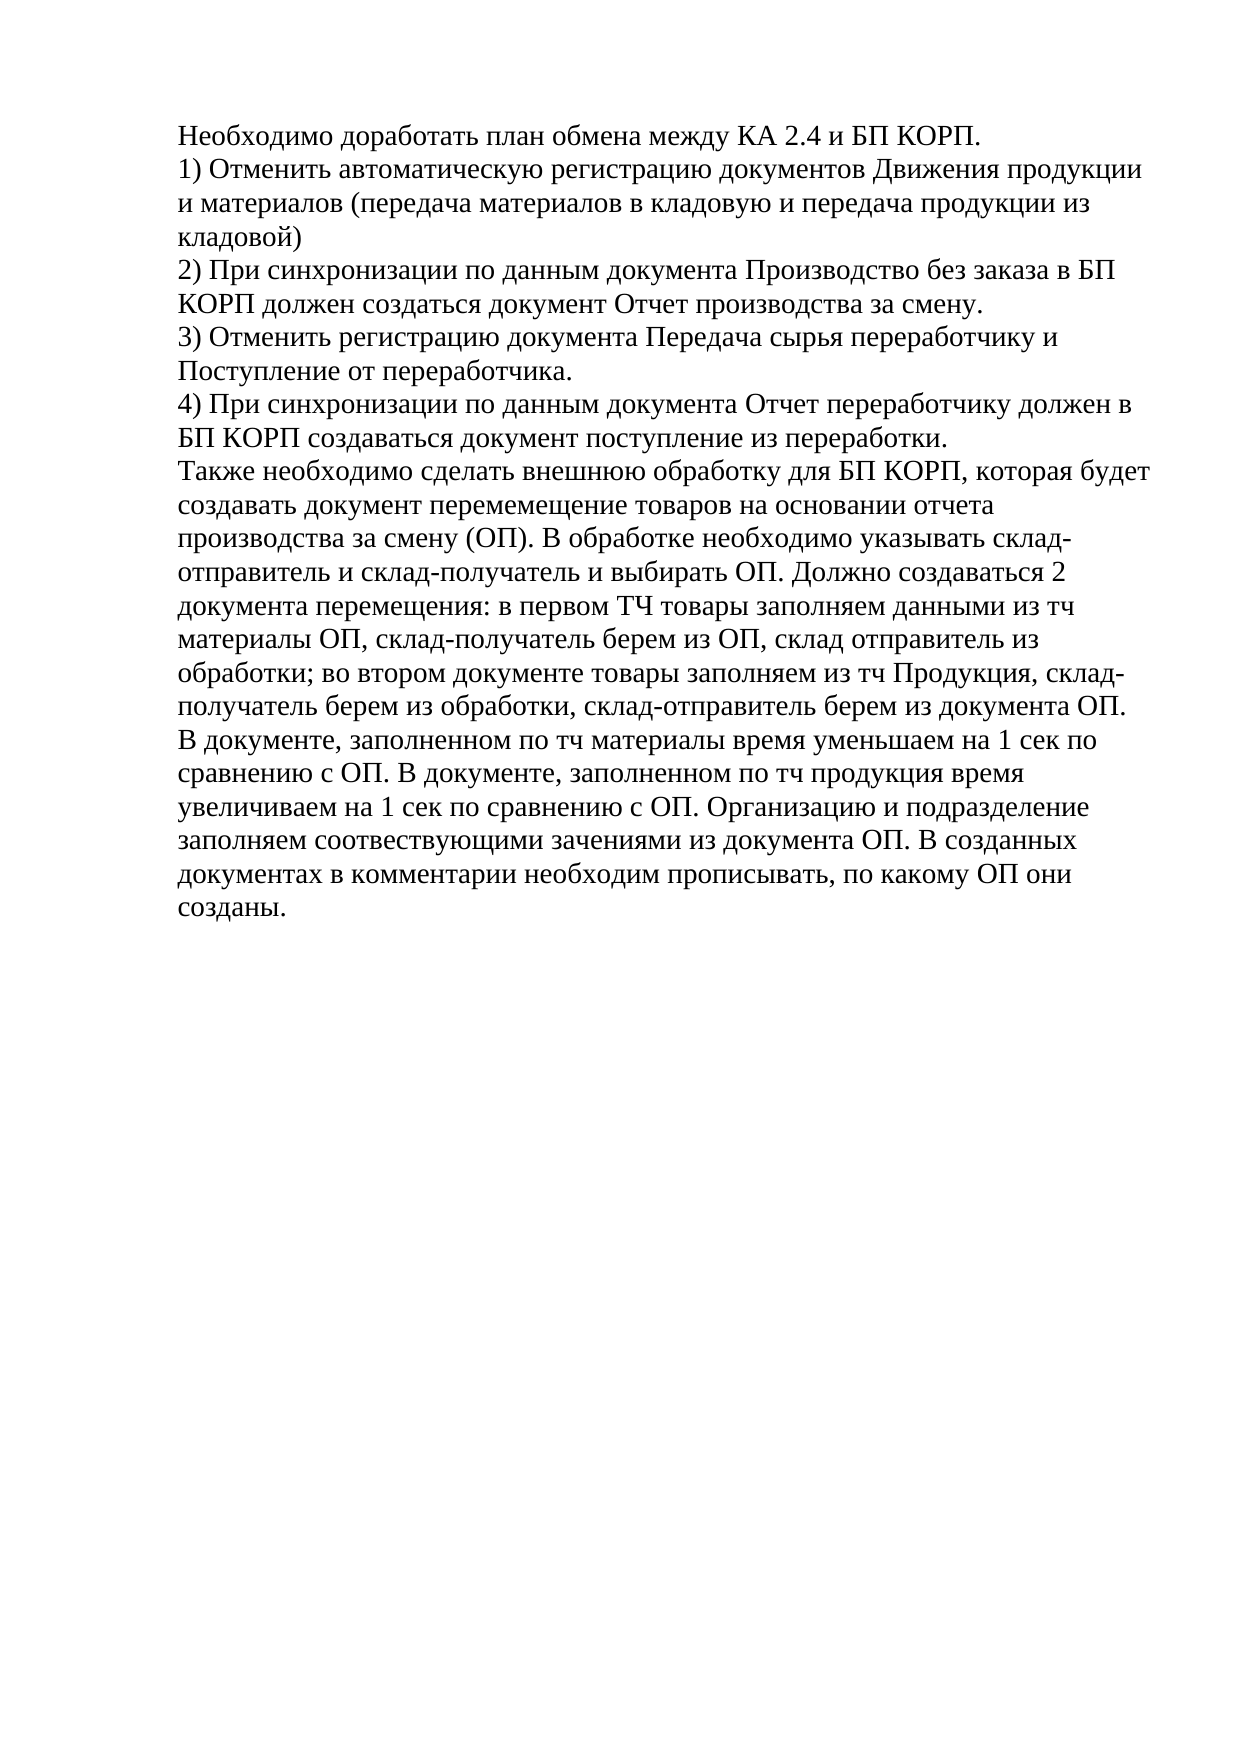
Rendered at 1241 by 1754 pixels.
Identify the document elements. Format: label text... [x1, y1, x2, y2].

text 3) Отменить регистрацию документа Передача сырья переработчику и Поступление от переработчика. [177, 319, 1152, 386]
text Также необходимо сделать внешнюю обработку для БП КОРП, которая будет создавать документ перемемещение товаров на основании отчета производства за смену (ОП). В обработке необходимо указывать склад-отправитель и склад-получатель и выбирать ОП. Должно создаваться 2 документа перемещения: в первом ТЧ товары заполняем данными из тч материалы ОП, склад-получатель берем из ОП, склад отправитель из обработки; во втором документе товары заполняем из тч Продукция, склад-получатель берем из обработки, склад-отправитель берем из документа ОП. В документе, заполненном по тч материалы время уменьшаем на 1 сек по сравнению с ОП. В документе, заполненном по тч продукция время увеличиваем на 1 сек по сравнению с ОП. Организацию и подразделение заполняем соотвествующими зачениями из документа ОП. В созданных документах в комментарии необходим прописывать, по какому ОП они созданы. [177, 453, 1152, 923]
text 2) При синхронизации по данным документа Производство без заказа в БП КОРП должен создаться документ Отчет производства за смену. [177, 252, 1152, 319]
text 4) При синхронизации по данным документа Отчет переработчику должен в БП КОРП создаваться документ поступление из переработки. [177, 386, 1152, 453]
text 1) Отменить автоматическую регистрацию документов Движения продукции и материалов (передача материалов в кладовую и передача продукции из кладовой) [177, 152, 1152, 252]
text Необходимо доработать план обмена между КА 2.4 и БП КОРП. [177, 118, 1152, 152]
